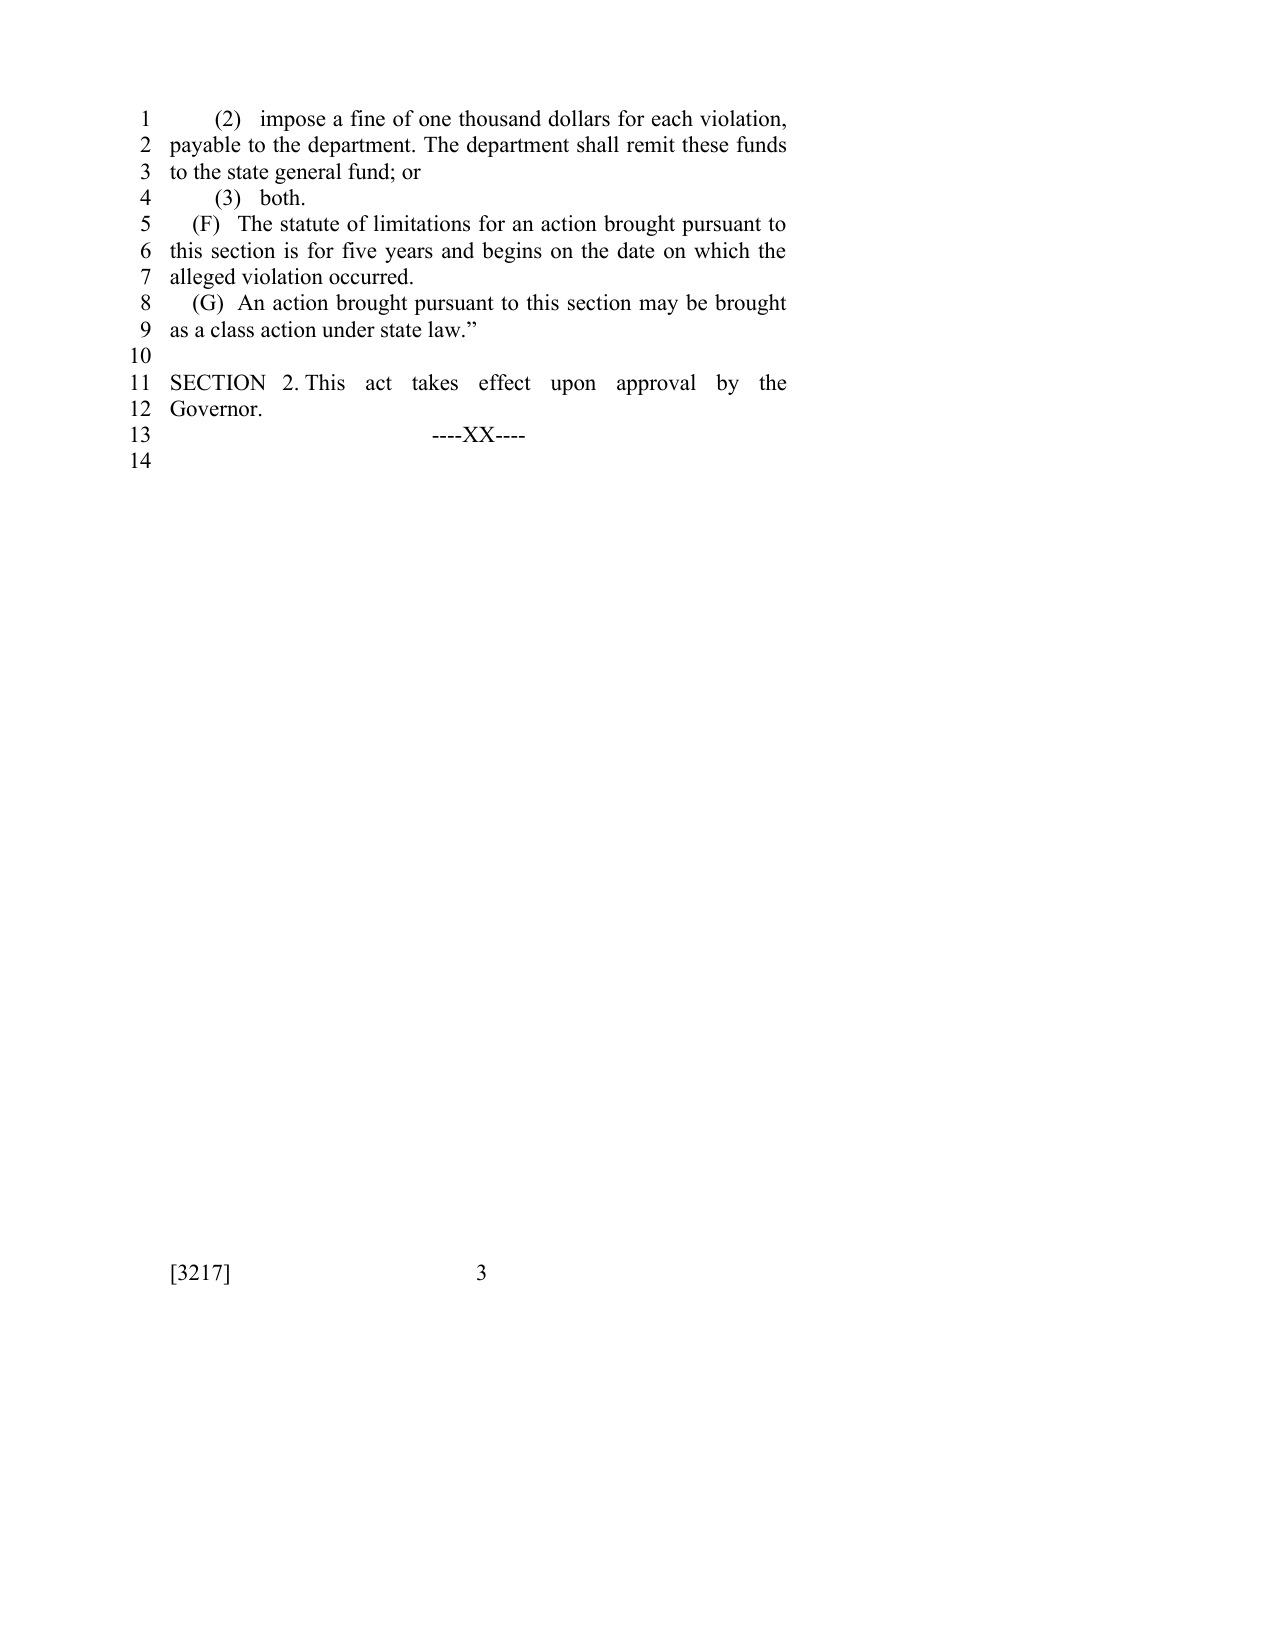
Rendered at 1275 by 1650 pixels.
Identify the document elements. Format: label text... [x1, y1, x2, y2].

text (G) An action brought pursuant to this section may be brought as a class action under state law.” [169, 289, 787, 342]
text (3) both. [169, 184, 787, 210]
text ----XX---- [169, 421, 787, 448]
text SECTION 2. This act takes effect upon approval by the Governor. [169, 368, 787, 421]
text (F) The statute of limitations for an action brought pursuant to this section is for five years and begins on the date on which the alleged violation occurred. [169, 210, 787, 289]
text (2) impose a fine of one thousand dollars for each violation, payable to the department. The department shall remit these funds to the state general fund; or [169, 105, 787, 184]
